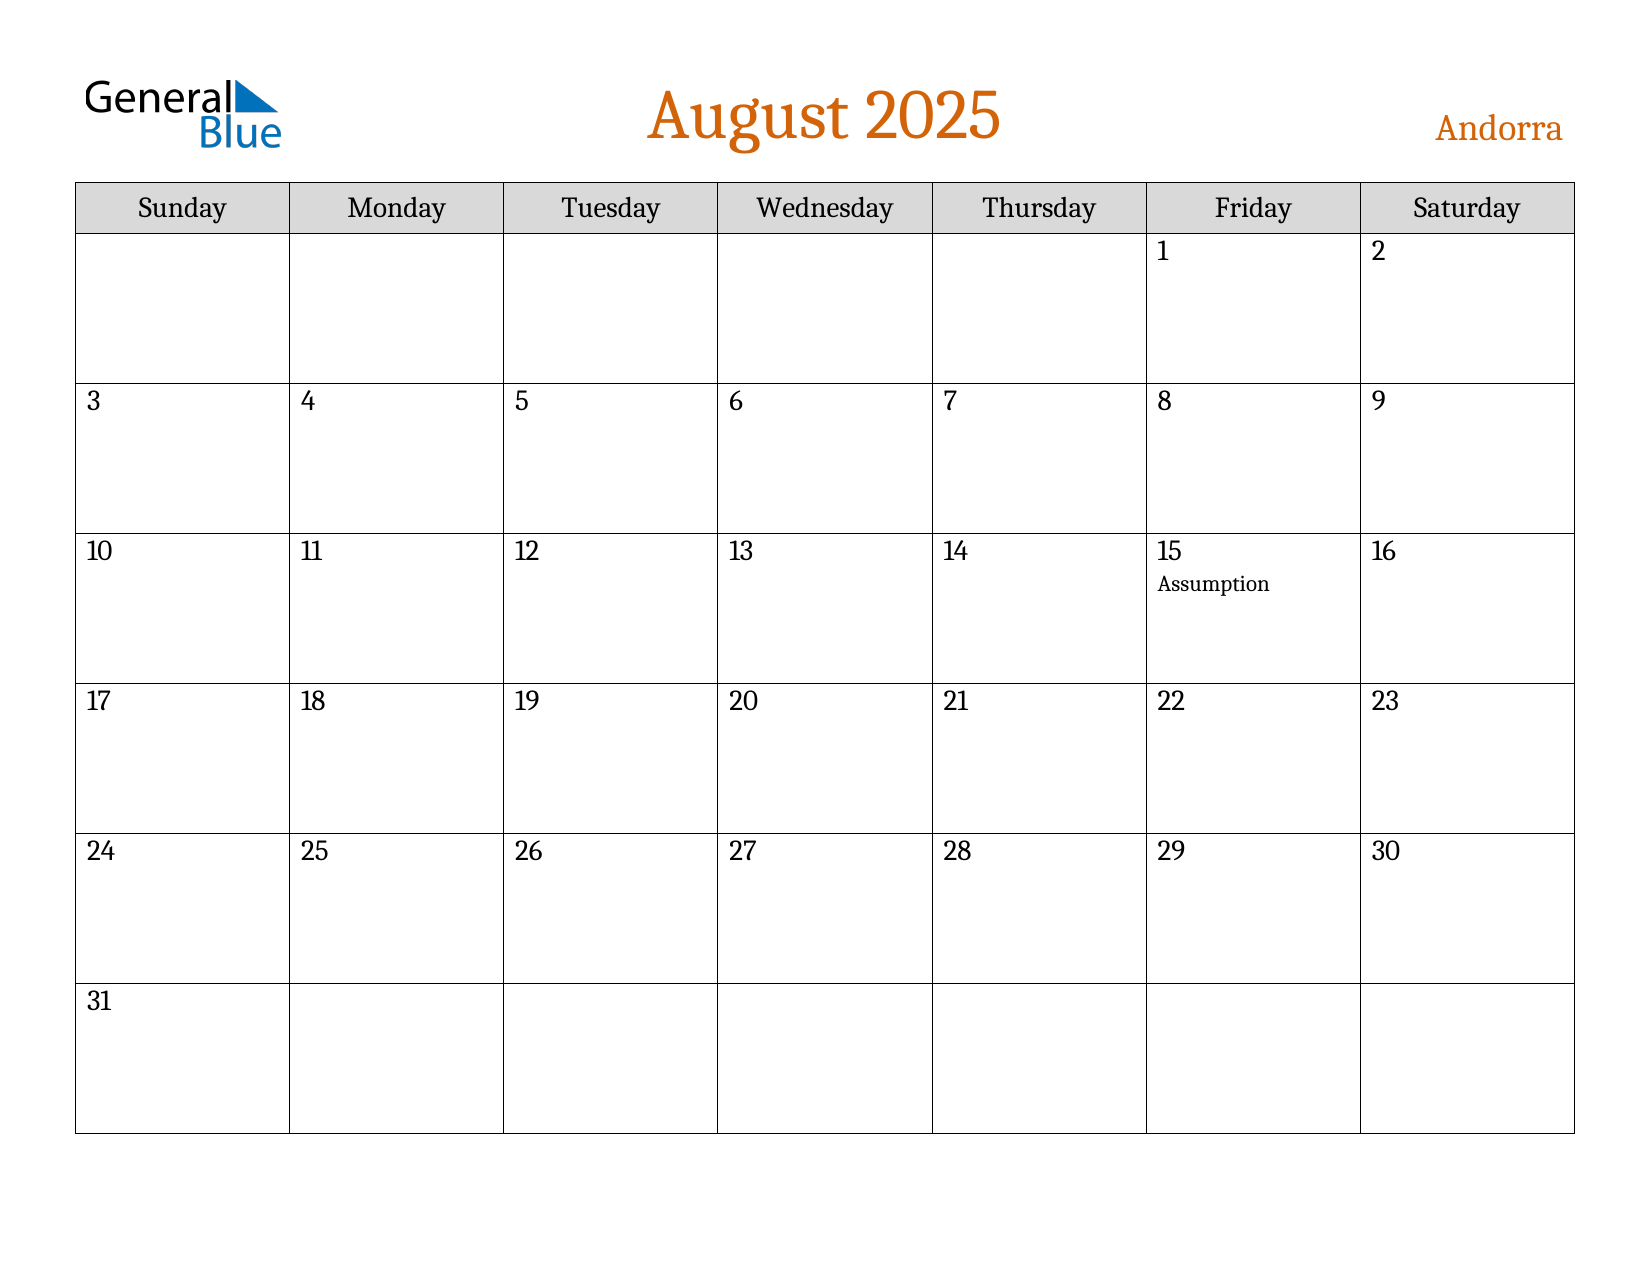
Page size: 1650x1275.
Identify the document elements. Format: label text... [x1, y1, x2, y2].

table_cell 31 [76, 984, 289, 1020]
table_cell [718, 420, 932, 533]
picture [86, 80, 281, 148]
table_cell [718, 984, 932, 1020]
table_cell [1361, 420, 1574, 533]
table_cell [504, 270, 717, 383]
table_cell [504, 570, 717, 683]
table_cell 4 [290, 384, 503, 420]
table_cell [290, 1020, 503, 1133]
table_cell [1147, 720, 1360, 833]
table_cell 18 [290, 684, 503, 720]
table_cell [1361, 270, 1574, 383]
table_cell Assumption [1147, 570, 1360, 683]
table_cell Tuesday [504, 183, 717, 233]
table_cell 12 [504, 534, 717, 570]
table_cell 15 [1147, 534, 1360, 570]
table_cell [933, 1020, 1146, 1133]
table_cell [718, 270, 932, 383]
table_cell [504, 1020, 717, 1133]
table_cell [76, 720, 289, 833]
table_cell [1361, 570, 1574, 683]
table_cell 10 [76, 534, 289, 570]
table_cell 23 [1361, 684, 1574, 720]
table_cell 14 [933, 534, 1146, 570]
table_cell [1147, 984, 1360, 1020]
table_cell [1147, 420, 1360, 533]
table_cell [718, 1020, 932, 1133]
table_cell 25 [290, 834, 503, 870]
table_cell [933, 270, 1146, 383]
table_cell [1361, 984, 1574, 1020]
table_cell 29 [1147, 834, 1360, 870]
table_cell [76, 570, 289, 683]
table_cell [933, 420, 1146, 533]
table_cell Sunday [76, 183, 289, 233]
table_cell [1147, 870, 1360, 983]
table_cell 2 [1361, 234, 1574, 270]
table_cell 17 [76, 684, 289, 720]
table_cell [933, 870, 1146, 983]
table_cell Monday [290, 183, 503, 233]
table_cell 30 [1361, 834, 1574, 870]
table_cell [290, 420, 503, 533]
table_cell [290, 720, 503, 833]
table_cell [290, 984, 503, 1020]
table_cell 11 [290, 534, 503, 570]
table_cell [76, 270, 289, 383]
table_cell [1361, 720, 1574, 833]
table_cell 28 [933, 834, 1146, 870]
table_cell [290, 570, 503, 683]
table_cell [504, 870, 717, 983]
table_cell 27 [718, 834, 932, 870]
table_cell 13 [718, 534, 932, 570]
table_cell [1147, 270, 1360, 383]
table_cell 7 [933, 384, 1146, 420]
table_cell [933, 234, 1146, 270]
table_cell [76, 870, 289, 983]
table_cell [718, 870, 932, 983]
table_cell 8 [1147, 384, 1360, 420]
table_cell 21 [933, 684, 1146, 720]
table_cell [1361, 1020, 1574, 1133]
table_cell 16 [1361, 534, 1574, 570]
table_cell [1361, 870, 1574, 983]
table_cell [718, 570, 932, 683]
table_cell [504, 984, 717, 1020]
table_cell Thursday [933, 183, 1146, 233]
table_cell 24 [76, 834, 289, 870]
table_cell [718, 234, 932, 270]
table_cell [718, 720, 932, 833]
table_cell [1147, 1020, 1360, 1133]
table_cell 19 [504, 684, 717, 720]
table_cell 9 [1361, 384, 1574, 420]
table_cell [504, 720, 717, 833]
table_cell [76, 420, 289, 533]
table_cell 26 [504, 834, 717, 870]
table_header [76, 75, 503, 182]
table_cell [933, 984, 1146, 1020]
table_cell [504, 234, 717, 270]
table_cell [76, 1020, 289, 1133]
table_cell Friday [1147, 183, 1360, 233]
table_cell 22 [1147, 684, 1360, 720]
table_cell 3 [76, 384, 289, 420]
table_cell [290, 870, 503, 983]
table_cell 1 [1147, 234, 1360, 270]
table_cell [76, 234, 289, 270]
table_cell [933, 570, 1146, 683]
table_cell [933, 720, 1146, 833]
table_cell [504, 420, 717, 533]
table_cell [290, 234, 503, 270]
table_cell 6 [718, 384, 932, 420]
table_cell Saturday [1361, 183, 1574, 233]
table_cell Wednesday [718, 183, 932, 233]
table_header Andorra [1146, 75, 1574, 182]
table_cell [290, 270, 503, 383]
table_cell 20 [718, 684, 932, 720]
table_cell 5 [504, 384, 717, 420]
table_header August 2025 [504, 75, 1146, 182]
